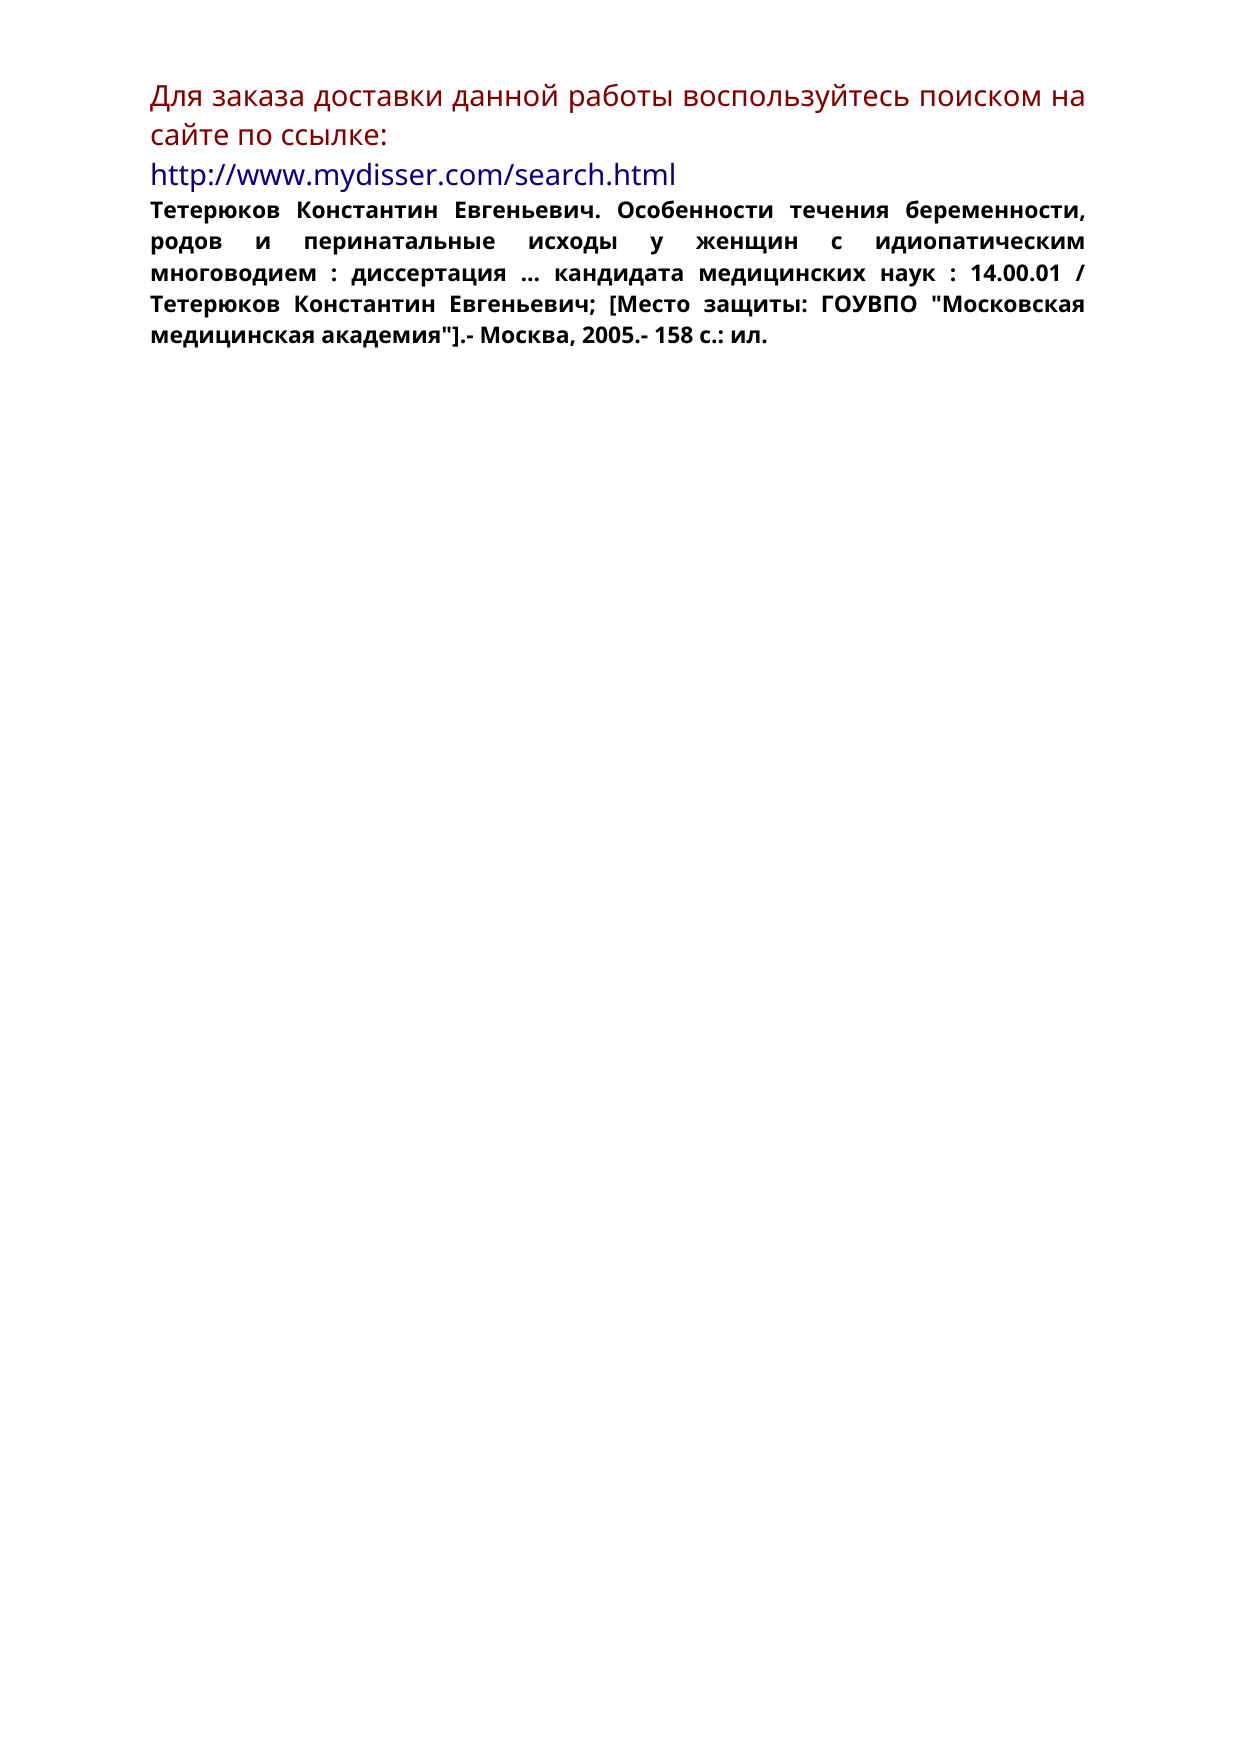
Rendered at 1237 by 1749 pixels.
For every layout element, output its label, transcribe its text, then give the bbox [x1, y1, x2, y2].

text Тетерюков Константин Евгеньевич. Особенности течения беременности, родов и перинатальные исходы у женщин с идиопатическим многоводием : диссертация ... кандидата медицинских наук : 14.00.01 / Тетерюков Константин Евгеньевич; [Место защиты: ГОУВПО "Московская медицинская академия"].- Москва, 2005.- 158 с.: ил. [150, 194, 1086, 350]
